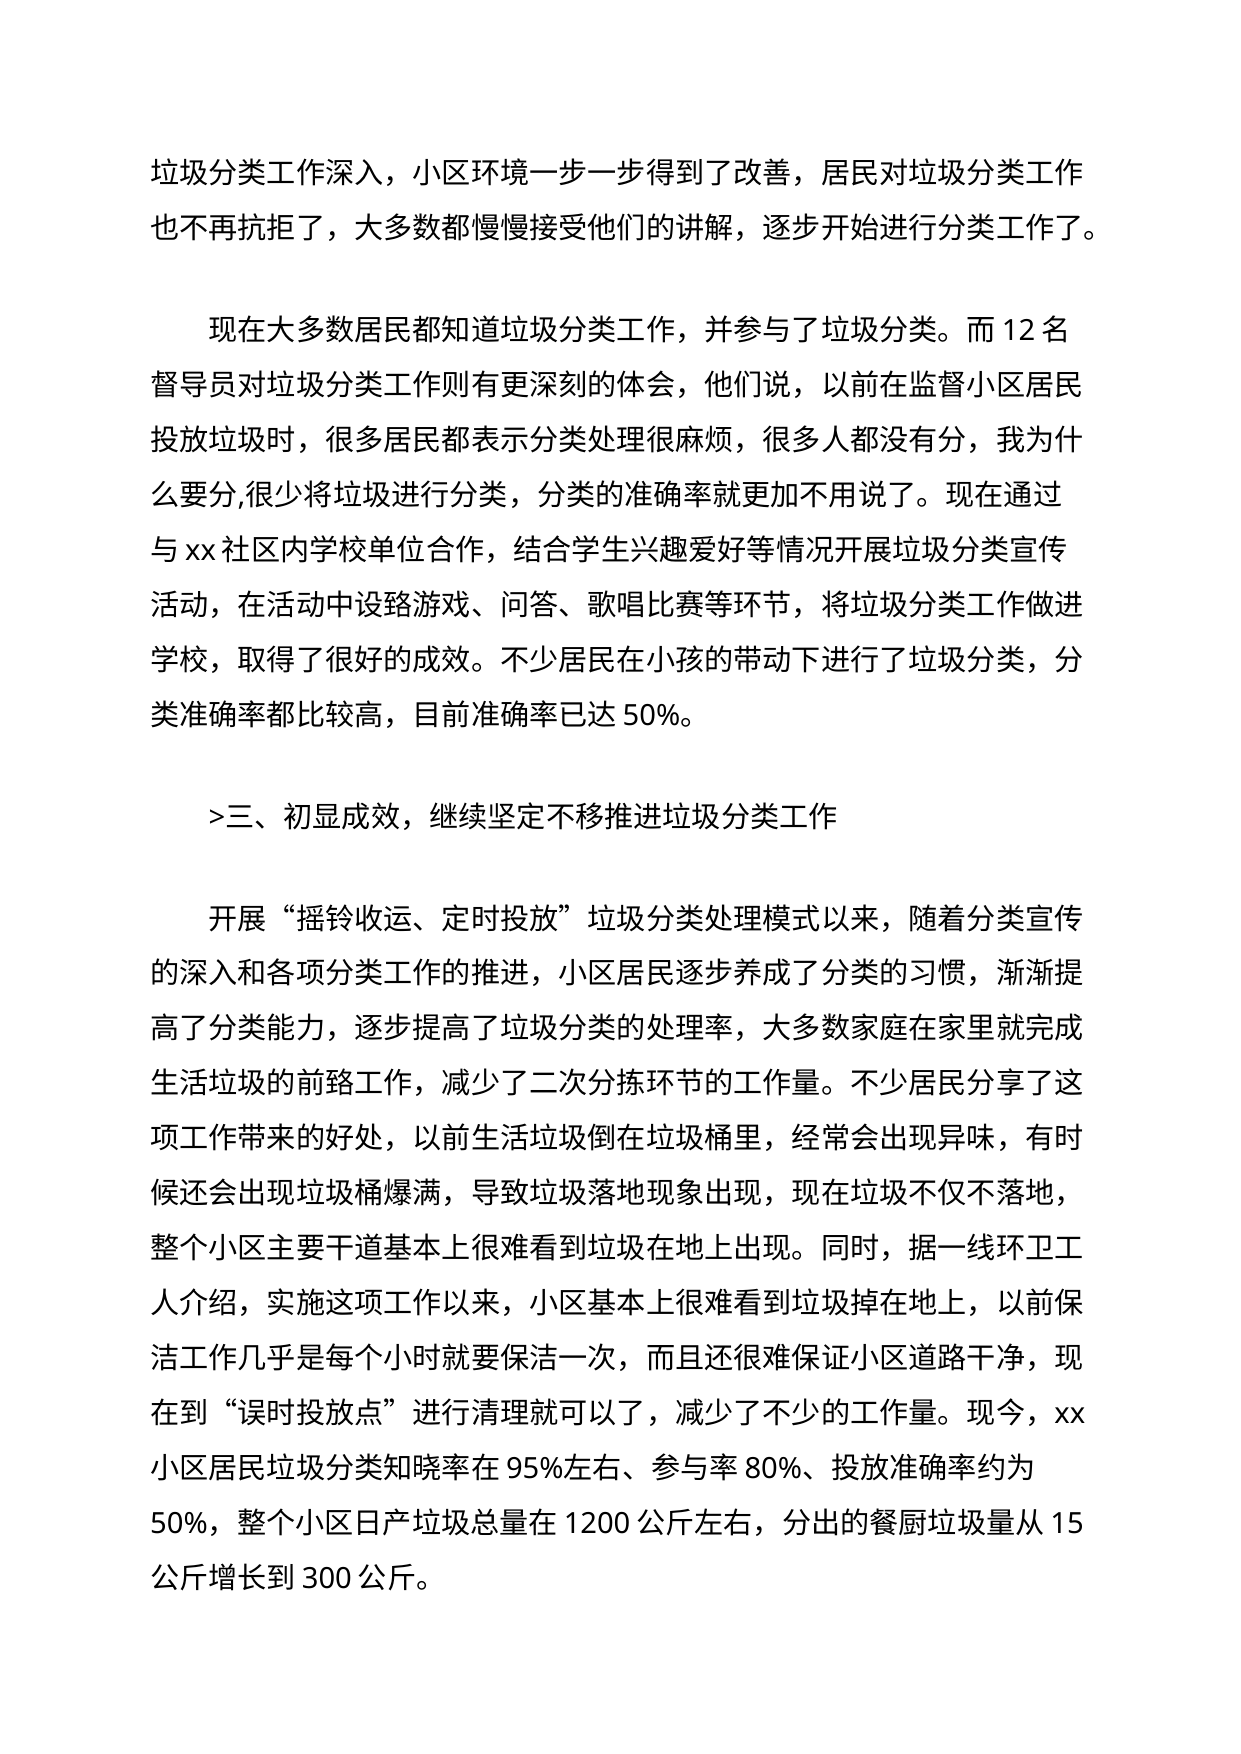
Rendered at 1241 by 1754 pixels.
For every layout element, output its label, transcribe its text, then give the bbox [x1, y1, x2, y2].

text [150, 150, 1090, 247]
text 开展“摇铃收运、定时投放”垃圾分类处理模式以来，随着分类宣传的深入和各项分类工作的推进，小区居民逐步养成了分类的习惯，渐渐提高了分类能力，逐步提高了垃圾分类的处理率，大多数家庭在家里就完成生活垃圾的前臵工作，减少了二次分拣环节的工作量。不少居民分享了这项工作带来的好处，以前生活垃圾倒在垃圾桶里，经常会出现异味，有时候还会出现垃圾桶爆满，导致垃圾落地现象出现，现在垃圾不仅不落地，整个小区主要干道基本上很难看到垃圾在地上出现。同时，据一线环卫工人介绍，实施这项工作以来，小区基本上很难看到垃圾掉在地上，以前保洁工作几乎是每个小时就要保洁一次，而且还很难保证小区道路干净，现在到“误时投放点”进行清理就可以了，减少了不少的工作量。现今，xx小区居民垃圾分类知晓率在95%左右、参与率80%、投放准确率约为50%，整个小区日产垃圾总量在1200公斤左右，分出的餐厨垃圾量从15公斤增长到300公斤。 [150, 895, 1090, 1597]
text 现在大多数居民都知道垃圾分类工作，并参与了垃圾分类。而12名督导员对垃圾分类工作则有更深刻的体会，他们说，以前在监督小区居民投放垃圾时，很多居民都表示分类处理很麻烦，很多人都没有分，我为什么要分,很少将垃圾进行分类，分类的准确率就更加不用说了。现在通过与xx社区内学校单位合作，结合学生兴趣爱好等情况开展垃圾分类宣传活动，在活动中设臵游戏、问答、歌唱比赛等环节，将垃圾分类工作做进学校，取得了很好的成效。不少居民在小孩的带动下进行了垃圾分类，分类准确率都比较高，目前准确率已达50%。 [150, 307, 1090, 734]
text >三、初显成效，继续坚定不移推进垃圾分类工作 [150, 793, 1090, 836]
